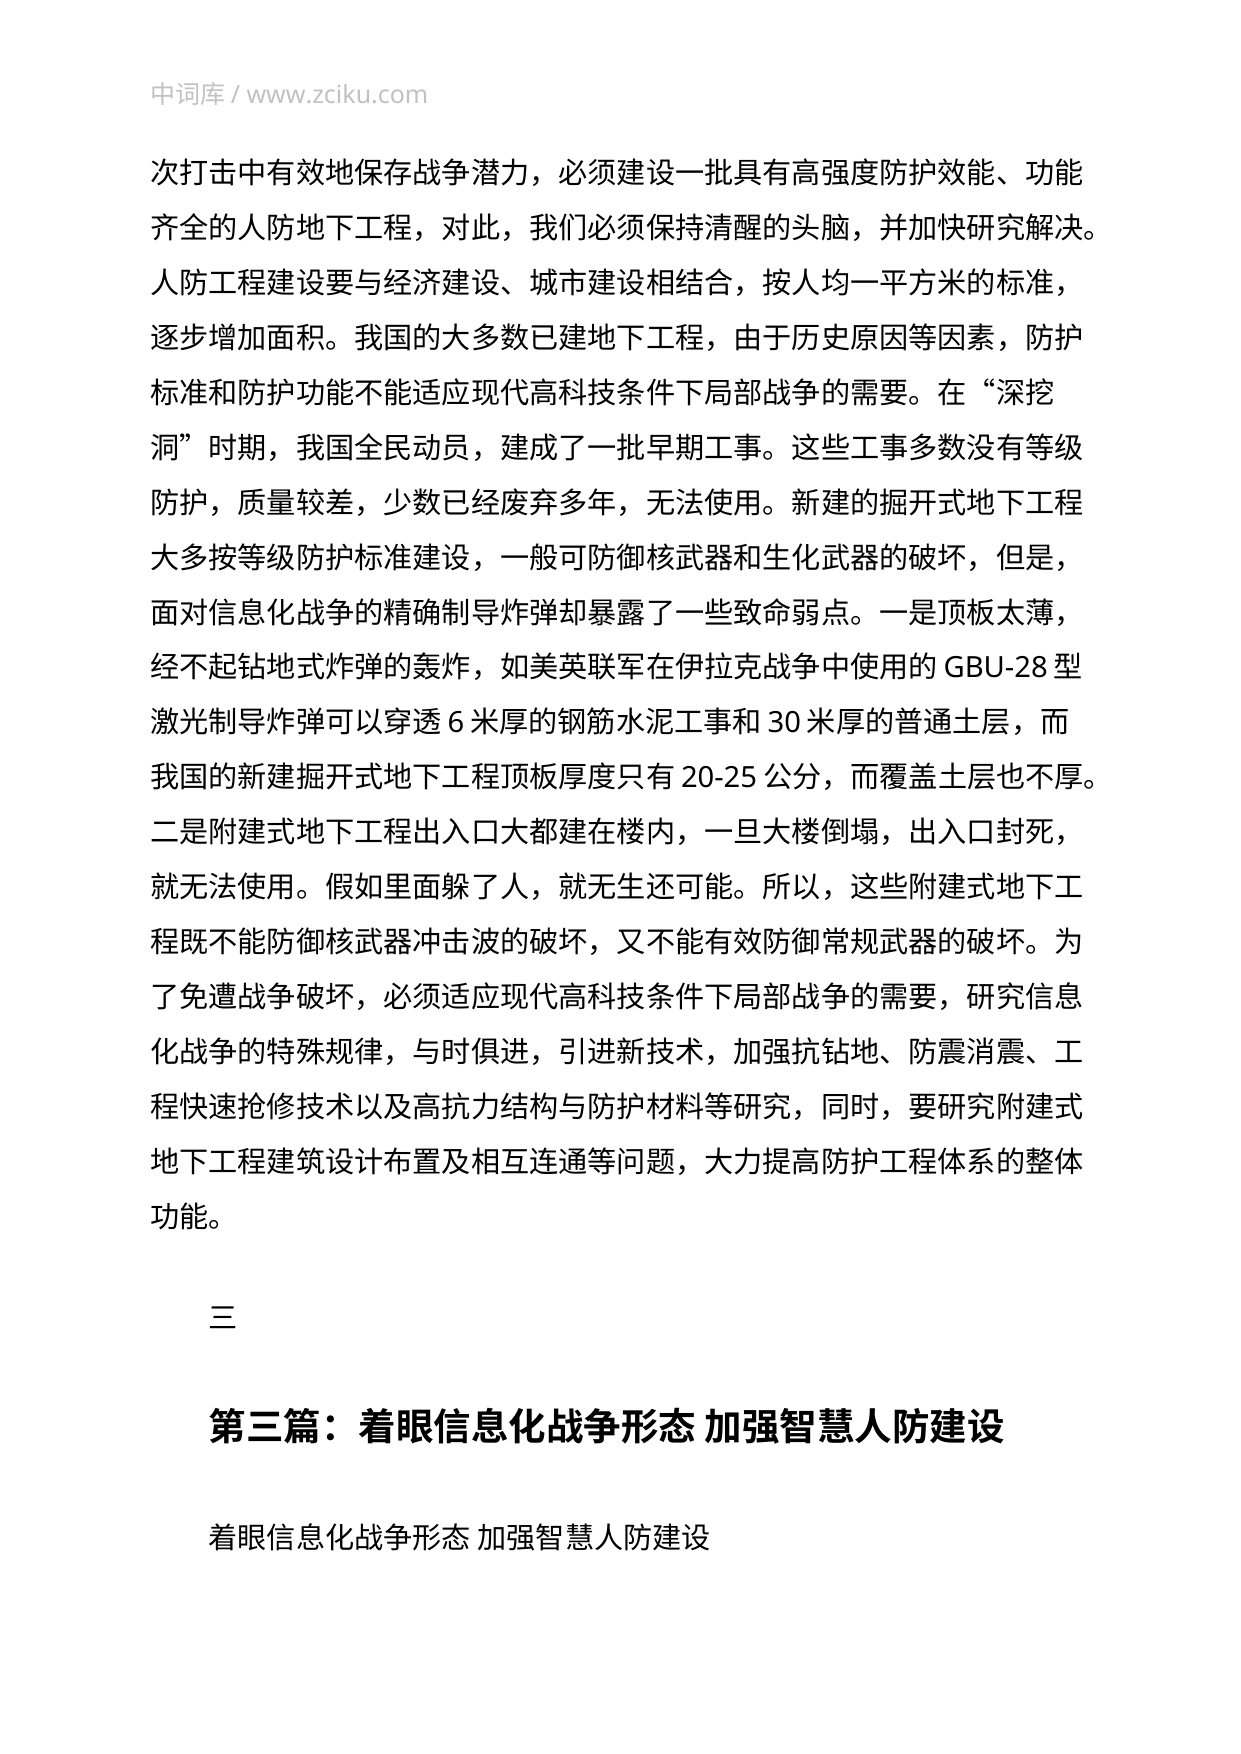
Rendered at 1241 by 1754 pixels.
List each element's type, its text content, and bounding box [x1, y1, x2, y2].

text 三 [150, 1295, 1090, 1337]
text 第三篇：着眼信息化战争形态 加强智慧人防建设 [150, 1397, 1090, 1451]
text 着眼信息化战争形态 加强智慧人防建设 [150, 1514, 1090, 1557]
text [150, 150, 1090, 1236]
